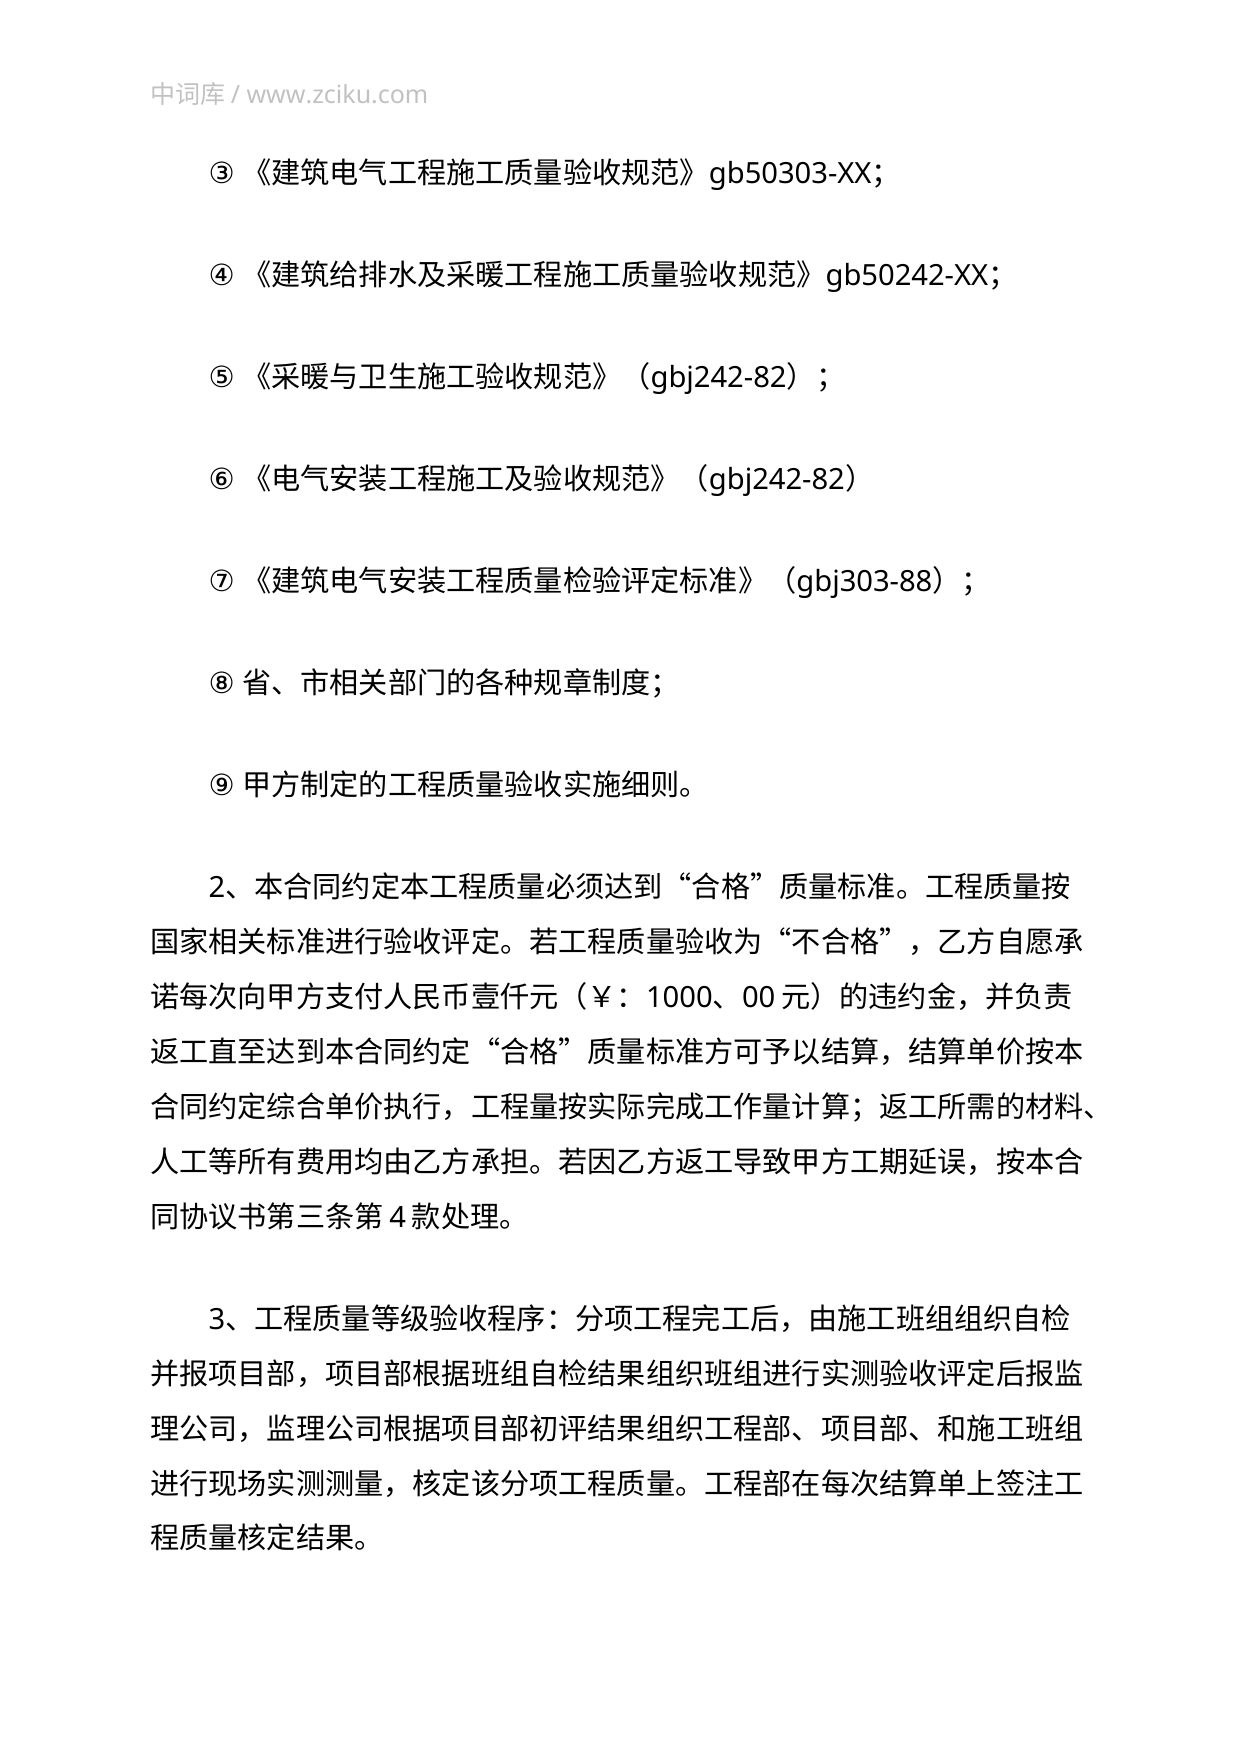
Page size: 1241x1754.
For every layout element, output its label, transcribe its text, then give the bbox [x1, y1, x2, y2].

text ⑤ 《采暖与卫生施工验收规范》（gbj242-82）； [150, 354, 1090, 396]
text ⑦ 《建筑电气安装工程质量检验评定标准》（gbj303-88）； [150, 558, 1090, 600]
text ③ 《建筑电气工程施工质量验收规范》gb50303-XX； [150, 150, 1090, 192]
text ⑥ 《电气安装工程施工及验收规范》（gbj242-82） [150, 456, 1090, 498]
text ⑧ 省、市相关部门的各种规章制度； [150, 660, 1090, 702]
text ④ 《建筑给排水及采暖工程施工质量验收规范》gb50242-XX； [150, 252, 1090, 294]
text 3、工程质量等级验收程序：分项工程完工后，由施工班组组织自检并报项目部，项目部根据班组自检结果组织班组进行实测验收评定后报监理公司，监理公司根据项目部初评结果组织工程部、项目部、和施工班组进行现场实测测量，核定该分项工程质量。工程部在每次结算单上签注工程质量核定结果。 [150, 1295, 1090, 1557]
text ⑨ 甲方制定的工程质量验收实施细则。 [150, 762, 1090, 804]
text 2、本合同约定本工程质量必须达到“合格”质量标准。工程质量按国家相关标准进行验收评定。若工程质量验收为“不合格”，乙方自愿承诺每次向甲方支付人民币壹仟元（￥：1000、00元）的违约金，并负责返工直至达到本合同约定“合格”质量标准方可予以结算，结算单价按本合同约定综合单价执行，工程量按实际完成工作量计算；返工所需的材料、人工等所有费用均由乙方承担。若因乙方返工导致甲方工期延误，按本合同协议书第三条第4款处理。 [150, 864, 1090, 1236]
